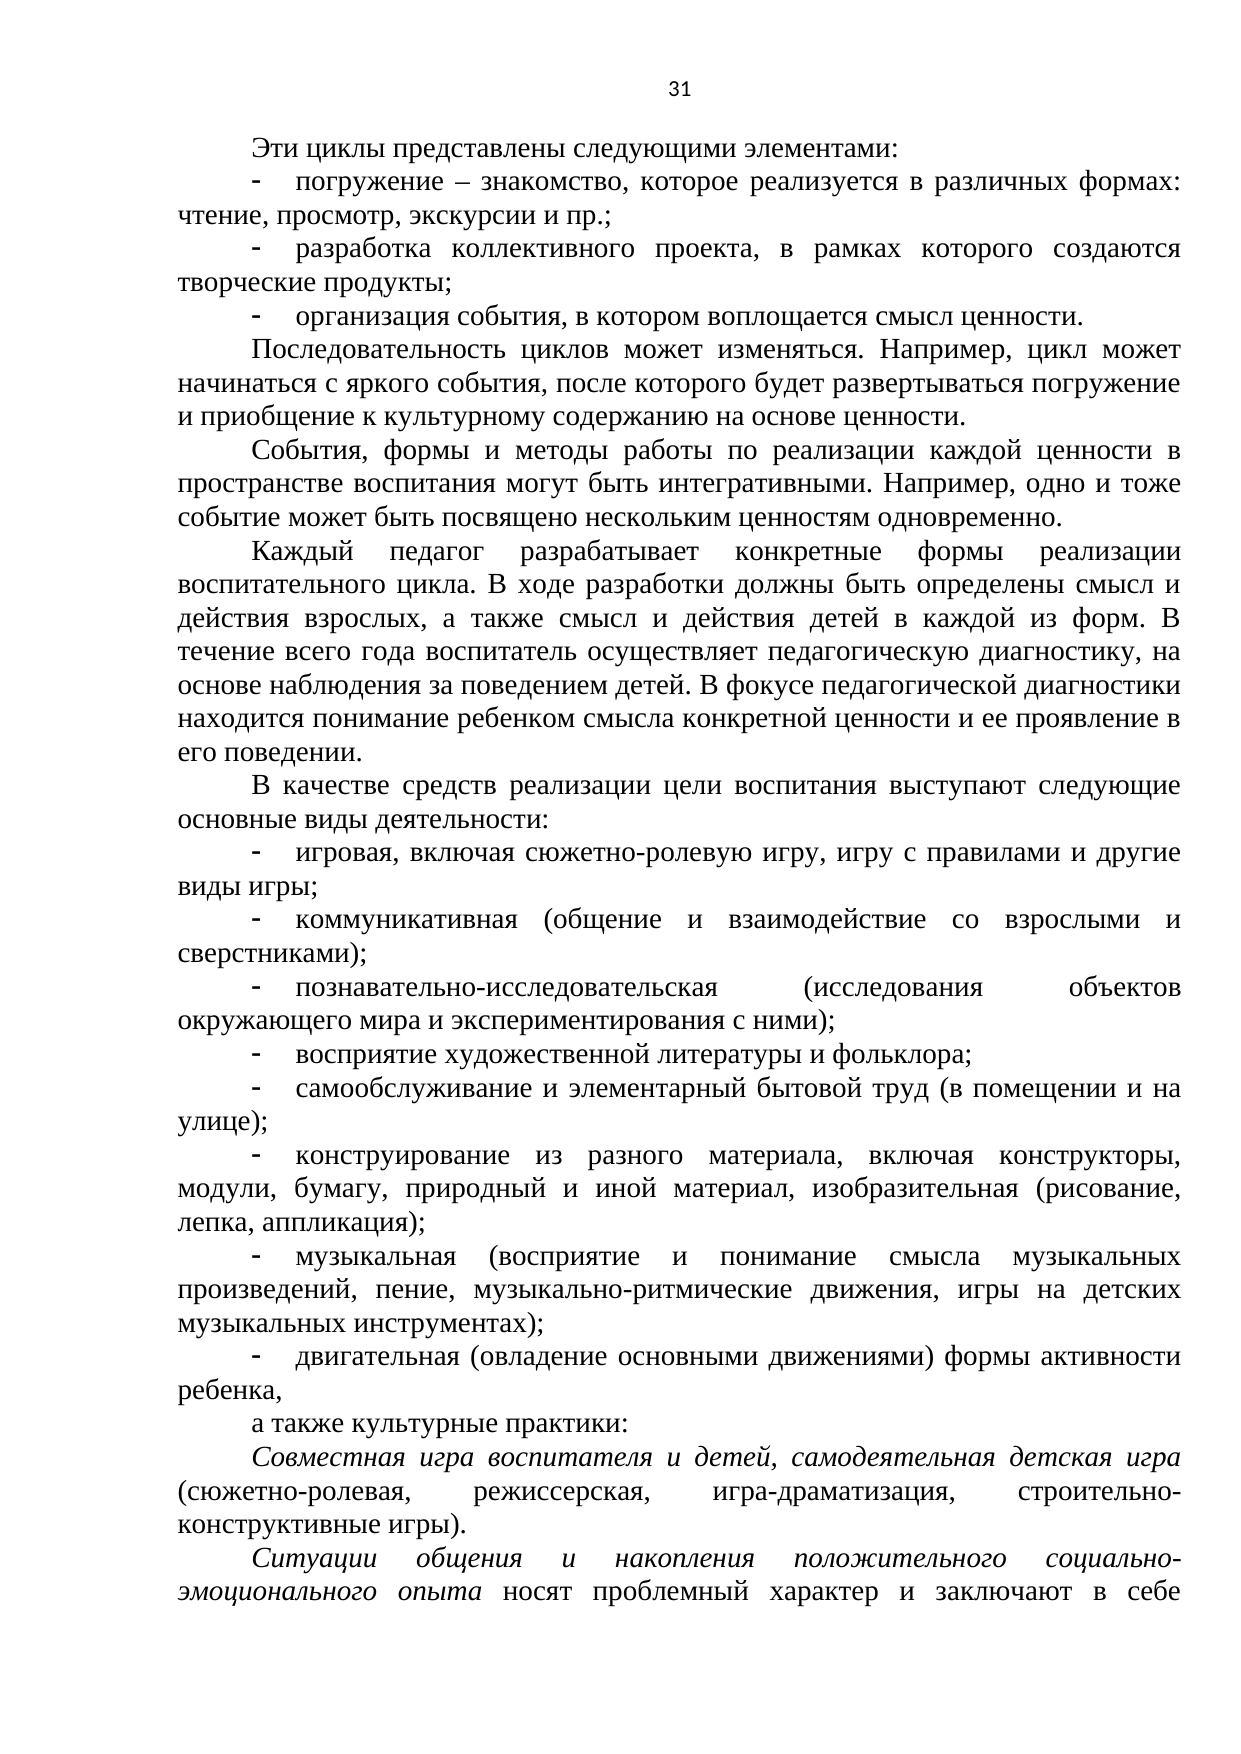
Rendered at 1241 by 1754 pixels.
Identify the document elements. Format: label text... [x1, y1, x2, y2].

text Каждый педагог разрабатывает конкретные формы реализации воспитательного цикла. В ходе разработки должны быть определены смысл и действия взрослых, а также смысл и действия детей в каждой из форм. В течение всего года воспитатель осуществляет педагогическую диагностику, на основе наблюдения за поведением детей. В фокусе педагогической диагностики находится понимание ребенком смысла конкретной ценности и ее проявление в его поведении. [177, 533, 1182, 767]
text Совместная игра воспитателя и детей, самодеятельная детская игра (сюжетно-ролевая, режиссерская, игра-драматизация, строительно-конструктивные игры). [177, 1439, 1182, 1540]
text События, формы и методы работы по реализации каждой ценности в пространстве воспитания могут быть интегративными. Например, одно и тоже событие может быть посвящено нескольким ценностям одновременно. [177, 432, 1182, 533]
text Эти циклы представлены следующими элементами: [177, 130, 1182, 163]
list восприятие художественной литературы и фольклора; [177, 1036, 1182, 1070]
text Последовательность циклов может изменяться. Например, цикл может начинаться с яркого события, после которого будет развертываться погружение и приобщение к культурному содержанию на основе ценности. [177, 331, 1182, 432]
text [177, 1540, 1182, 1607]
list погружение – знакомство, которое реализуется в различных формах: чтение, просмотр, экскурсии и пр.; [177, 163, 1182, 231]
list коммуникативная (общение и взаимодействие со взрослыми и сверстниками); [177, 902, 1182, 969]
text а также культурные практики: [177, 1406, 1182, 1439]
list самообслуживание и элементарный бытовой труд (в помещении и на улице); [177, 1070, 1182, 1137]
list познавательно-исследовательская (исследования объектов окружающего мира и экспериментирования с ними); [177, 969, 1182, 1036]
list организация события, в котором воплощается смысл ценности. [177, 298, 1182, 331]
list разработка коллективного проекта, в рамках которого создаются творческие продукты; [177, 231, 1182, 298]
text В качестве средств реализации цели воспитания выступают следующие основные виды деятельности: [177, 767, 1182, 834]
list музыкальная (восприятие и понимание смысла музыкальных произведений, пение, музыкально-ритмические движения, игры на детских музыкальных инструментах); [177, 1238, 1182, 1338]
list конструирование из разного материала, включая конструкторы, модули, бумагу, природный и иной материал, изобразительная (рисование, лепка, аппликация); [177, 1137, 1182, 1238]
list игровая, включая сюжетно-ролевую игру, игру с правилами и другие виды игры; [177, 834, 1182, 902]
list двигательная (овладение основными движениями) формы активности ребенка, [177, 1338, 1182, 1406]
